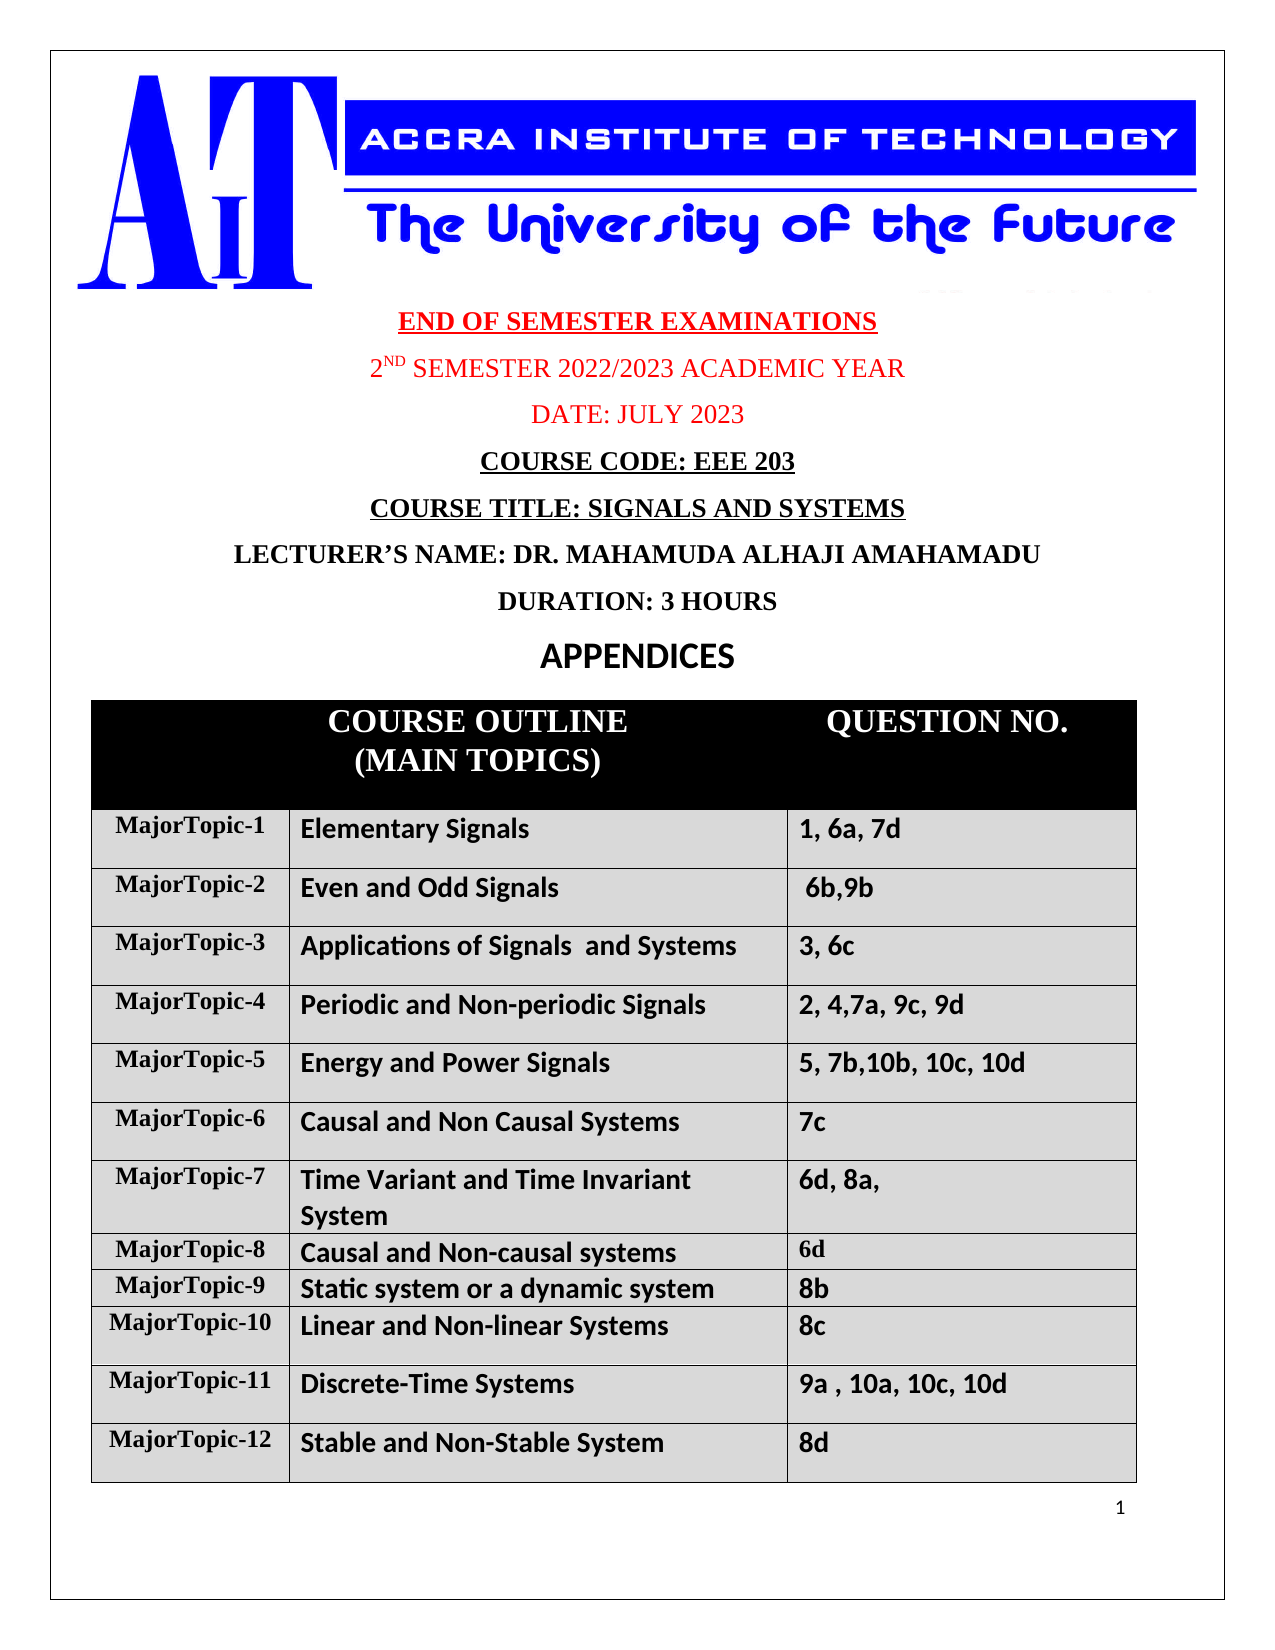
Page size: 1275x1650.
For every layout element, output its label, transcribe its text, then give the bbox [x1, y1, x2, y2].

table_header QUESTION NO. [788, 701, 1136, 809]
table_cell 3, 6c [788, 927, 1136, 985]
table_cell 5, 7b,10b, 10c, 10d [788, 1044, 1136, 1102]
table_cell MajorTopic-4 [92, 986, 289, 1043]
text DATE: JULY 2023 [150, 398, 1125, 429]
table_cell 8d [788, 1424, 1136, 1482]
text DURATION: 3 HOURS [150, 585, 1125, 616]
table_cell Static system or a dynamic system [290, 1270, 787, 1306]
table_cell MajorTopic-5 [92, 1044, 289, 1102]
text COURSE TITLE: SIGNALS AND SYSTEMS [150, 492, 1125, 523]
text APPENDICES [150, 632, 1125, 677]
table_cell Periodic and Non-periodic Signals [290, 986, 787, 1043]
table_cell Even and Odd Signals [290, 869, 787, 926]
table_cell Time Variant and Time Invariant System [290, 1161, 787, 1233]
table_cell MajorTopic-1 [92, 810, 289, 868]
table_cell 9a , 10a, 10c, 10d [788, 1366, 1136, 1423]
table_cell MajorTopic-3 [92, 927, 289, 985]
table_cell 6d, 8a, [788, 1161, 1136, 1233]
table_cell Applications of Signals and Systems [290, 927, 787, 985]
table_cell 2, 4,7a, 9c, 9d [788, 986, 1136, 1043]
table_cell MajorTopic-7 [92, 1161, 289, 1233]
table_cell MajorTopic-9 [92, 1270, 289, 1306]
table_cell MajorTopic-8 [92, 1234, 289, 1269]
table_cell MajorTopic-12 [92, 1424, 289, 1482]
picture [74, 60, 1197, 293]
table_cell 6b,9b [788, 869, 1136, 926]
table_cell MajorTopic-2 [92, 869, 289, 926]
table_cell MajorTopic-11 [92, 1366, 289, 1423]
table_cell Stable and Non-Stable System [290, 1424, 787, 1482]
table_cell Energy and Power Signals [290, 1044, 787, 1102]
table_cell MajorTopic-6 [92, 1103, 289, 1160]
table_header COURSE OUTLINE (MAIN TOPICS) [290, 701, 787, 809]
table_cell Causal and Non-causal systems [290, 1234, 787, 1269]
table_cell 8c [788, 1307, 1136, 1364]
table_header [92, 701, 289, 809]
table_cell MajorTopic-10 [92, 1307, 289, 1364]
table_cell 8b [788, 1270, 1136, 1306]
table_cell Elementary Signals [290, 810, 787, 868]
table_cell 1, 6a, 7d [788, 810, 1136, 868]
text LECTURER’S NAME: DR. MAHAMUDA ALHAJI AMAHAMADU [150, 538, 1125, 569]
table_cell 7c [788, 1103, 1136, 1160]
text END OF SEMESTER EXAMINATIONS [150, 305, 1125, 336]
text 2ND SEMESTER 2022/2023 ACADEMIC YEAR [150, 352, 1125, 383]
table_cell 6d [788, 1234, 1136, 1269]
table_cell Causal and Non Causal Systems [290, 1103, 787, 1160]
table_cell Linear and Non-linear Systems [290, 1307, 787, 1364]
text COURSE CODE: EEE 203 [150, 445, 1125, 476]
table_cell Discrete-Time Systems [290, 1366, 787, 1423]
